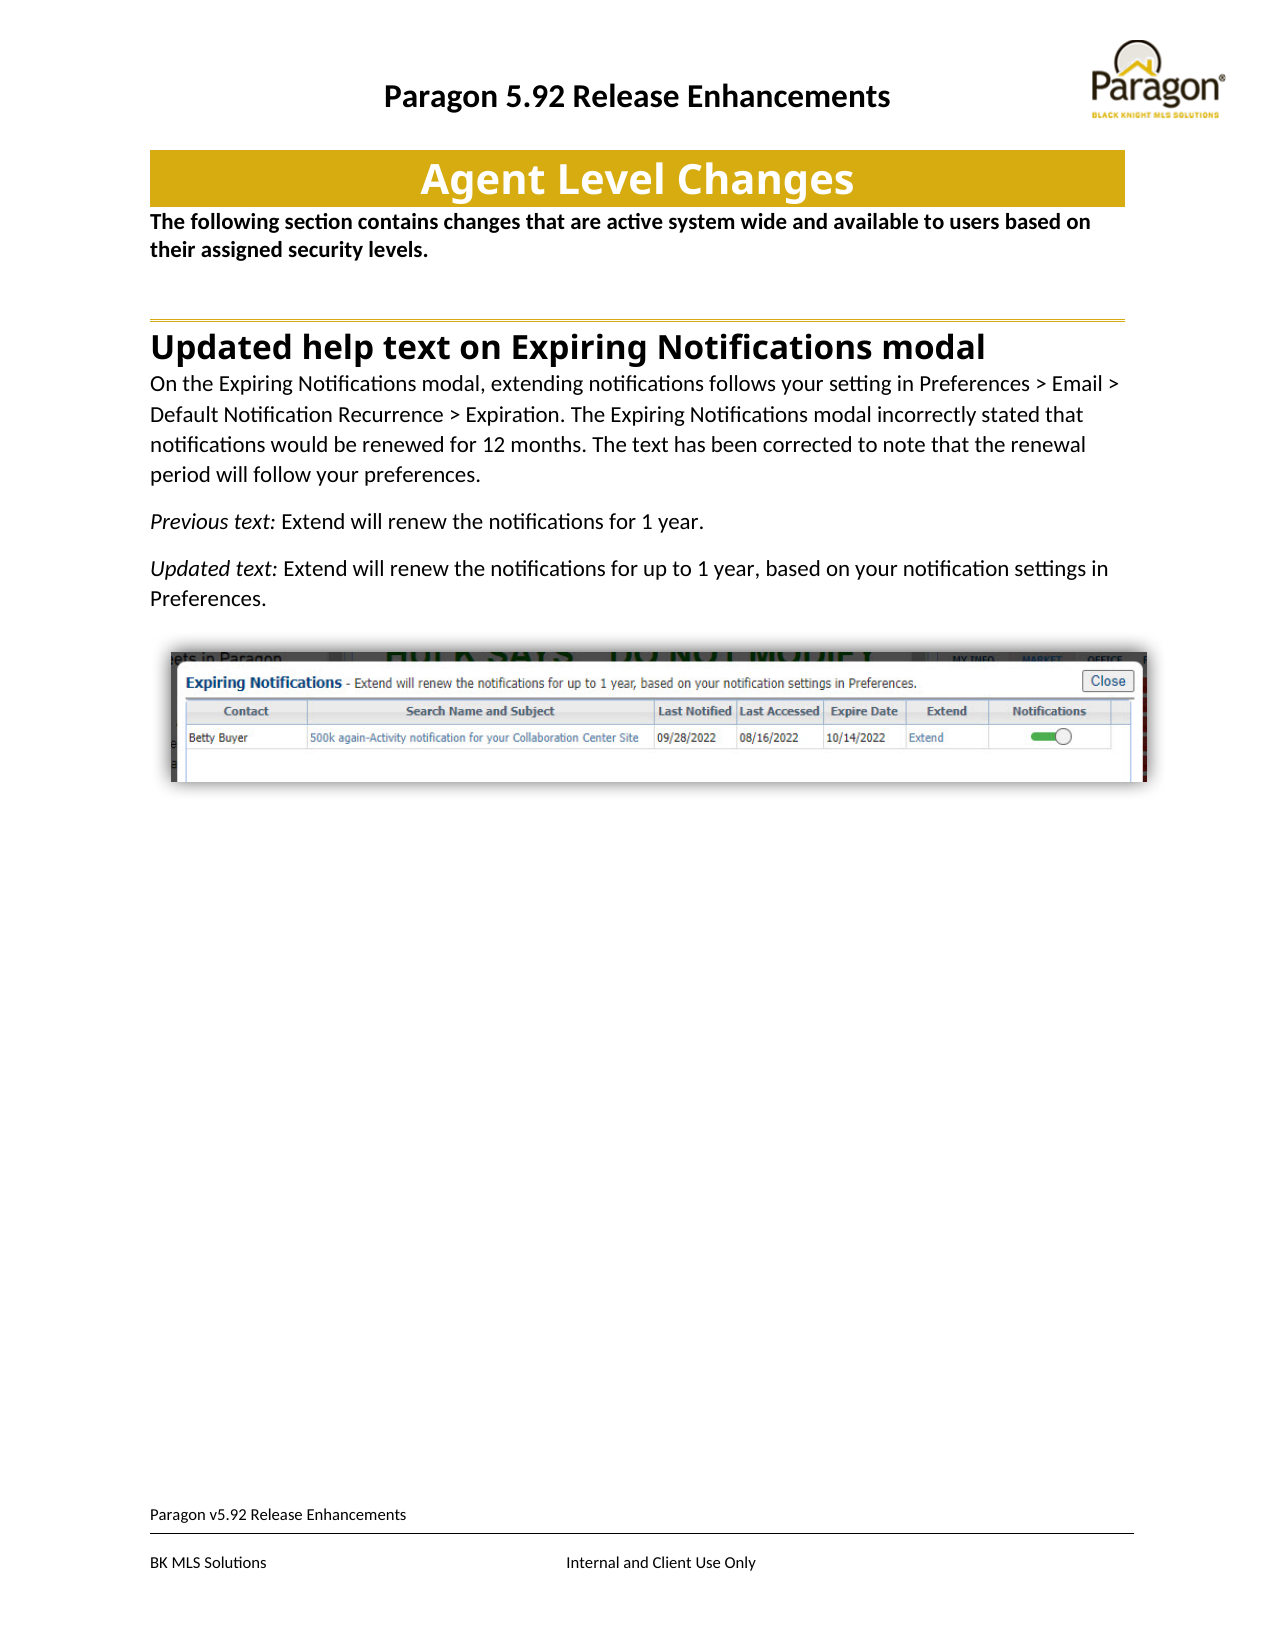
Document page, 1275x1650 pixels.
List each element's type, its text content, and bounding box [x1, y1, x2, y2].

text Agent Level Changes [150, 150, 1125, 207]
picture [171, 652, 1147, 782]
text On the Expiring Notifications modal, extending notifications follows your setting in Preferences > Email > Default Notification Recurrence > Expiration. The Expiring Notifications modal incorrectly stated that notifications would be renewed for 12 months. The text has been corrected to note that the renewal period will follow your preferences. [150, 369, 1125, 488]
text Updated help text on Expiring Notifications modal [150, 322, 1125, 369]
text Previous text: Extend will renew the notifications for 1 year. [150, 507, 1125, 535]
picture [1092, 40, 1226, 120]
text Updated text: Extend will renew the notifications for up to 1 year, based on your notification settings in Preferences. [150, 554, 1125, 612]
text The following section contains changes that are active system wide and available to users based on their assigned security levels. [150, 207, 1125, 263]
